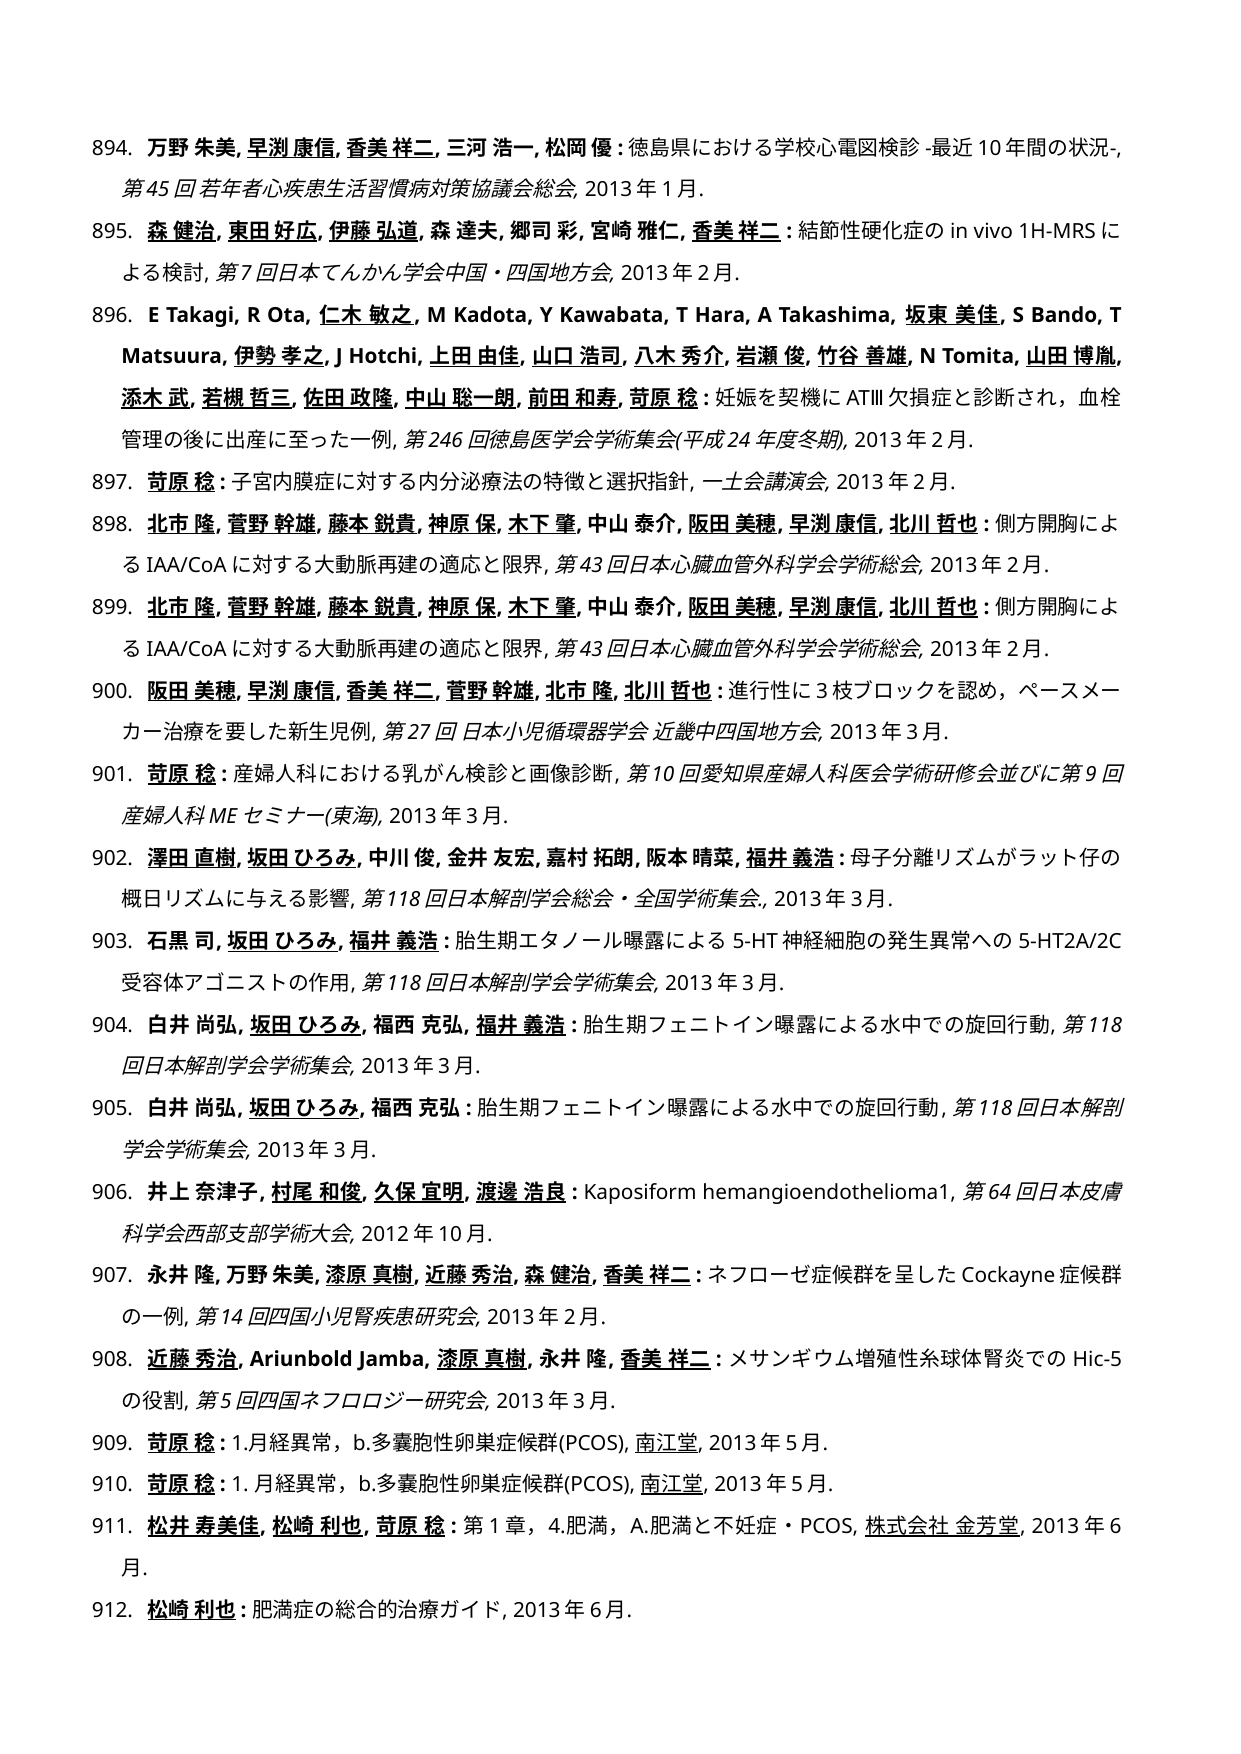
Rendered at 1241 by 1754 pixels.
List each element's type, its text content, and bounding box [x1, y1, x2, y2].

list 苛原 稔 : 子宮内膜症に対する内分泌療法の特徴と選択指針, 一土会講演会, 2013年2月. [92, 459, 1122, 501]
list 井上 奈津子, 村尾 和俊, 久保 宜明, 渡邊 浩良 : Kaposiform hemangioendothelioma1, 第64回日本皮膚科学会西部支部学術大会, 2012年10月. [92, 1169, 1122, 1253]
list 松崎 利也 : 肥満症の総合的治療ガイド, 2013年6月. [92, 1587, 1122, 1629]
list 松井 寿美佳, 松崎 利也, 苛原 稔 : 第1章，4.肥満，A.肥満と不妊症・PCOS, 株式会社 金芳堂, 2013年6月. [92, 1503, 1122, 1587]
list 苛原 稔 : 1. 月経異常，b.多嚢胞性卵巣症候群(PCOS), 南江堂, 2013年5月. [92, 1462, 1122, 1503]
list 石黒 司, 坂田 ひろみ, 福井 義浩 : 胎生期エタノール曝露による5-HT神経細胞の発生異常への5-HT2A/2C受容体アゴニストの作用, 第118回日本解剖学会学術集会, 2013年3月. [92, 919, 1122, 1002]
list 白井 尚弘, 坂田 ひろみ, 福西 克弘 : 胎生期フェニトイン曝露による水中での旋回行動, 第118回日本解剖学会学術集会, 2013年3月. [92, 1086, 1122, 1169]
list 近藤 秀治, Ariunbold Jamba, 漆原 真樹, 永井 隆, 香美 祥二 : メサンギウム増殖性糸球体腎炎でのHic-5の役割, 第5回四国ネフロロジー研究会, 2013年3月. [92, 1336, 1122, 1420]
list 阪田 美穂, 早渕 康信, 香美 祥二, 菅野 幹雄, 北市 隆, 北川 哲也 : 進行性に3枝ブロックを認め，ペースメーカー治療を要した新生児例, 第27回 日本小児循環器学会 近畿中四国地方会, 2013年3月. [92, 668, 1122, 752]
list 万野 朱美, 早渕 康信, 香美 祥二, 三河 浩一, 松岡 優 : 徳島県における学校心電図検診 -最近10年間の状況-, 第45回 若年者心疾患生活習慣病対策協議会総会, 2013年1月. [92, 125, 1122, 209]
list 北市 隆, 菅野 幹雄, 藤本 鋭貴, 神原 保, 木下 肇, 中山 泰介, 阪田 美穂, 早渕 康信, 北川 哲也 : 側方開胸によるIAA/CoAに対する大動脈再建の適応と限界, 第43回日本心臓血管外科学会学術総会, 2013年2月. [92, 584, 1122, 668]
list 森 健治, 東田 好広, 伊藤 弘道, 森 達夫, 郷司 彩, 宮崎 雅仁, 香美 祥二 : 結節性硬化症のin vivo 1H-MRSによる検討, 第7回日本てんかん学会中国・四国地方会, 2013年2月. [92, 209, 1122, 292]
list 北市 隆, 菅野 幹雄, 藤本 鋭貴, 神原 保, 木下 肇, 中山 泰介, 阪田 美穂, 早渕 康信, 北川 哲也 : 側方開胸によるIAA/CoAに対する大動脈再建の適応と限界, 第43回日本心臓血管外科学会学術総会, 2013年2月. [92, 501, 1122, 584]
list 白井 尚弘, 坂田 ひろみ, 福西 克弘, 福井 義浩 : 胎生期フェニトイン曝露による水中での旋回行動, 第118回日本解剖学会学術集会, 2013年3月. [92, 1002, 1122, 1086]
list 苛原 稔 : 産婦人科における乳がん検診と画像診断, 第10回愛知県産婦人科医会学術研修会並びに第9回産婦人科MEセミナー(東海), 2013年3月. [92, 752, 1122, 835]
list 澤田 直樹, 坂田 ひろみ, 中川 俊, 金井 友宏, 嘉村 拓朗, 阪本 晴菜, 福井 義浩 : 母子分離リズムがラット仔の概日リズムに与える影響, 第118回日本解剖学会総会・全国学術集会., 2013年3月. [92, 835, 1122, 919]
list 苛原 稔 : 1.月経異常，b.多囊胞性卵巣症候群(PCOS), 南江堂, 2013年5月. [92, 1420, 1122, 1462]
list E Takagi, R Ota, 仁木 敏之, M Kadota, Y Kawabata, T Hara, A Takashima, 坂東 美佳, S Bando, T Matsuura, 伊勢 孝之, J Hotchi, 上田 由佳, 山口 浩司, 八木 秀介, 岩瀬 俊, 竹谷 善雄, N Tomita, 山田 博胤, 添木 武, 若槻 哲三, 佐田 政隆, 中山 聡一朗, 前田 和寿, 苛原 稔 : 妊娠を契機にATⅢ欠損症と診断され，血栓管理の後に出産に至った一例, 第246回徳島医学会学術集会(平成24年度冬期), 2013年2月. [92, 292, 1122, 459]
list 永井 隆, 万野 朱美, 漆原 真樹, 近藤 秀治, 森 健治, 香美 祥二 : ネフローゼ症候群を呈したCockayne症候群の一例, 第14回四国小児腎疾患研究会, 2013年2月. [92, 1253, 1122, 1336]
